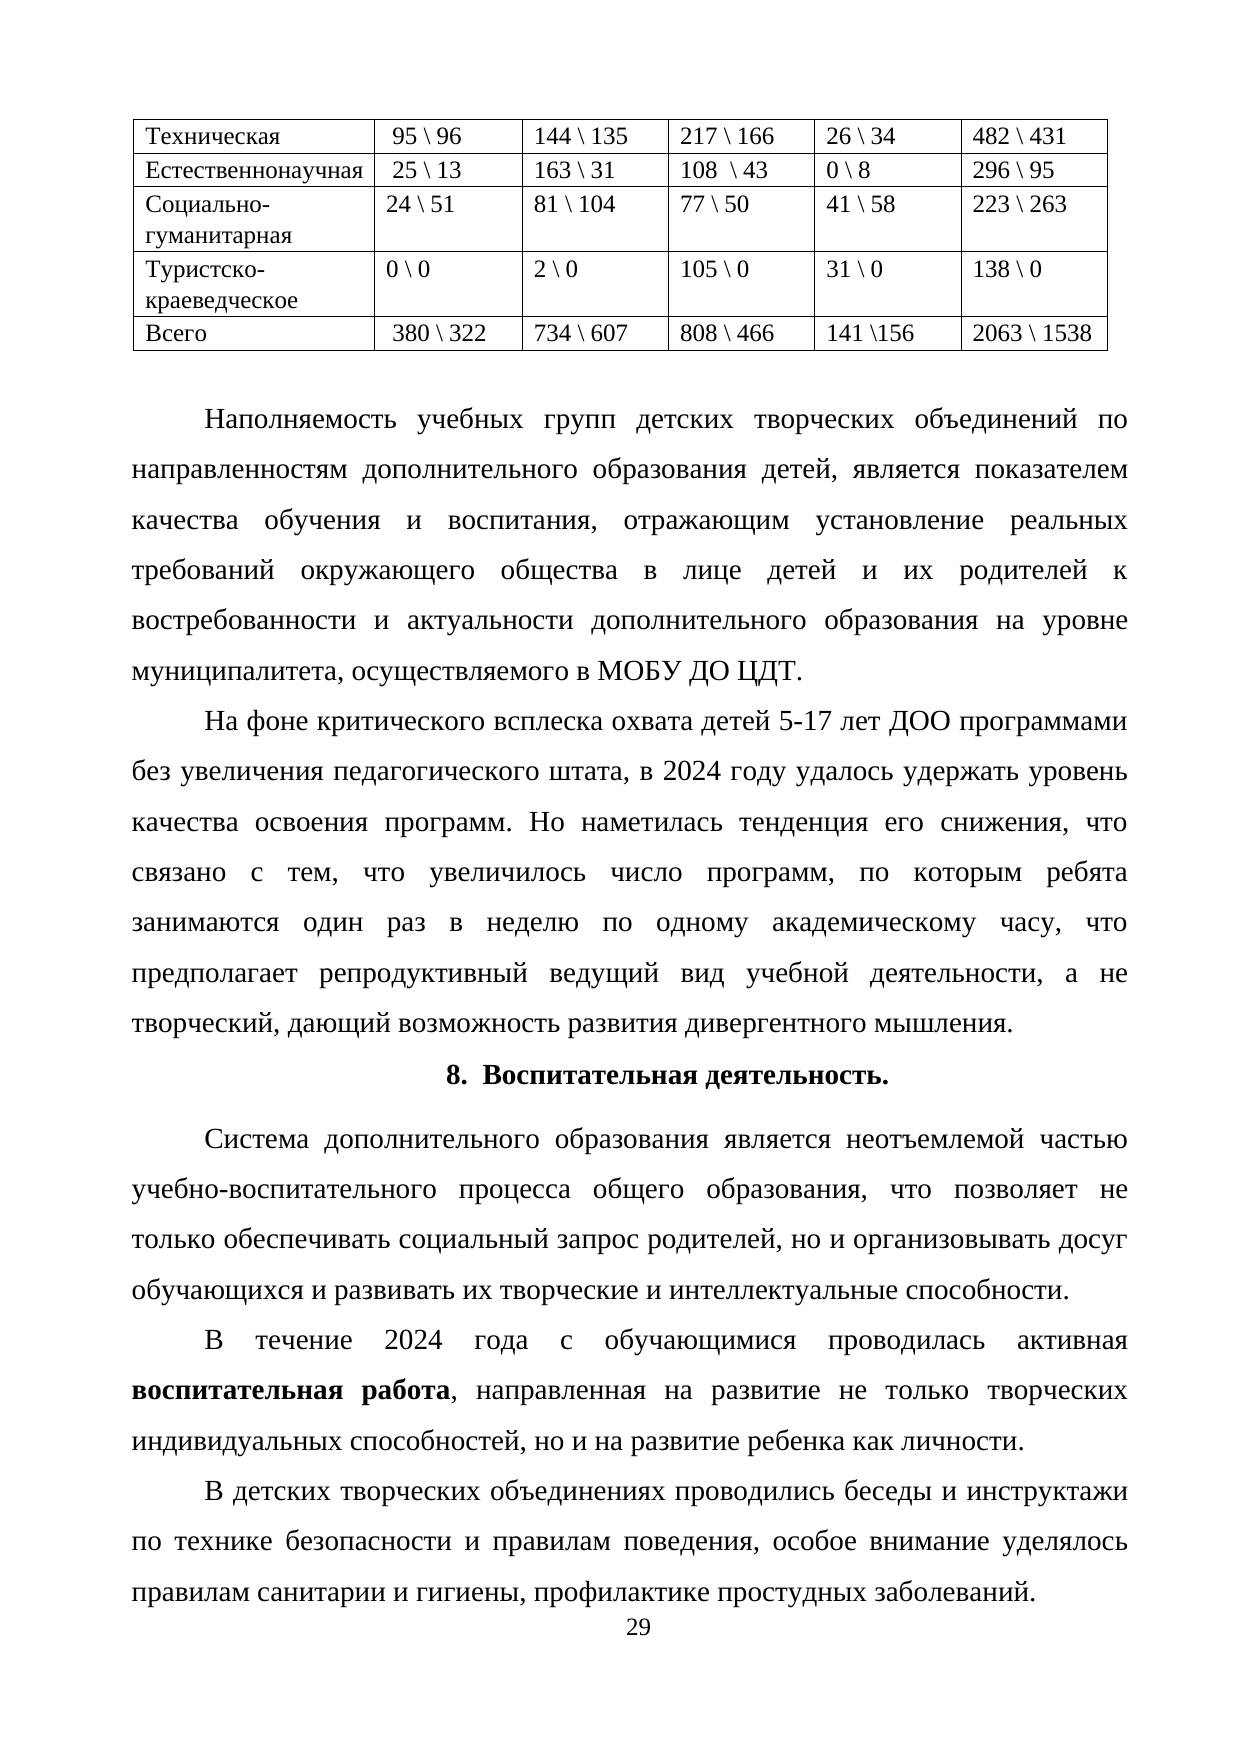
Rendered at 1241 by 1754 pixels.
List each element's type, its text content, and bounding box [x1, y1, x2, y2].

table_cell 0 \ 8 [815, 154, 961, 186]
table_cell 808 \ 466 [669, 317, 814, 350]
table_cell 144 \ 135 [523, 120, 668, 152]
text На фоне критического всплеска охвата детей 5-17 лет ДОО программами без увеличения педагогического штата, в 2024 году удалось удержать уровень качества освоения программ. Но наметилась тенденция его снижения, что связано с тем, что увеличилось число программ, по которым ребята занимаются один раз в неделю по одному академическому часу, что предполагает репродуктивный ведущий вид учебной деятельности, а не творческий, дающий возможность развития дивергентного мышления. [131, 703, 1129, 1038]
table_cell Социально-гуманитарная [134, 187, 374, 251]
table_cell 482 \ 431 [962, 120, 1107, 152]
table_cell 2 \ 0 [523, 252, 668, 316]
table_cell 105 \ 0 [669, 252, 814, 316]
table_cell Техническая [134, 120, 374, 152]
table_cell 2063 \ 1538 [962, 317, 1107, 350]
table_cell 163 \ 31 [523, 154, 668, 186]
text Система дополнительного образования является неотъемлемой частью учебно-воспитательного процесса общего образования, что позволяет не только обеспечивать социальный запрос родителей, но и организовывать досуг обучающихся и развивать их творческие и интеллектуальные способности. [131, 1121, 1129, 1305]
table_cell 95 \ 96 [375, 120, 522, 152]
text Наполняемость учебных групп детских творческих объединений по направленностям дополнительного образования детей, является показателем качества обучения и воспитания, отражающим установление реальных требований окружающего общества в лице детей и их родителей к востребованности и актуальности дополнительного образования на уровне муниципалитета, осуществляемого в МОБУ ДО ЦДТ. [131, 401, 1129, 686]
table_cell 0 \ 0 [375, 252, 522, 316]
table_cell 26 \ 34 [815, 120, 961, 152]
table_cell Естественнонаучная [134, 154, 374, 186]
table_cell 77 \ 50 [669, 187, 814, 251]
text 8. Воспитательная деятельность. [168, 1057, 1166, 1091]
table_cell 31 \ 0 [815, 252, 961, 316]
table_cell Туристско-краеведческое [134, 252, 374, 316]
table_cell 380 \ 322 [375, 317, 522, 350]
table_cell 217 \ 166 [669, 120, 814, 152]
table_cell 25 \ 13 [375, 154, 522, 186]
table_cell Всего [134, 317, 374, 350]
table_cell 223 \ 263 [962, 187, 1107, 251]
text В детских творческих объединениях проводились беседы и инструктажи по технике безопасности и правилам поведения, особое внимание уделялось правилам санитарии и гигиены, профилактике простудных заболеваний. [131, 1473, 1129, 1607]
table_cell 108 \ 43 [669, 154, 814, 186]
text В течение 2024 года с обучающимися проводилась активная воспитательная работа, направленная на развитие не только творческих индивидуальных способностей, но и на развитие ребенка как личности. [131, 1322, 1129, 1456]
table_cell 296 \ 95 [962, 154, 1107, 186]
table_cell 24 \ 51 [375, 187, 522, 251]
table_cell 734 \ 607 [523, 317, 668, 350]
table_cell 138 \ 0 [962, 252, 1107, 316]
table_cell 41 \ 58 [815, 187, 961, 251]
table_cell 141 \156 [815, 317, 961, 350]
table_cell 81 \ 104 [523, 187, 668, 251]
